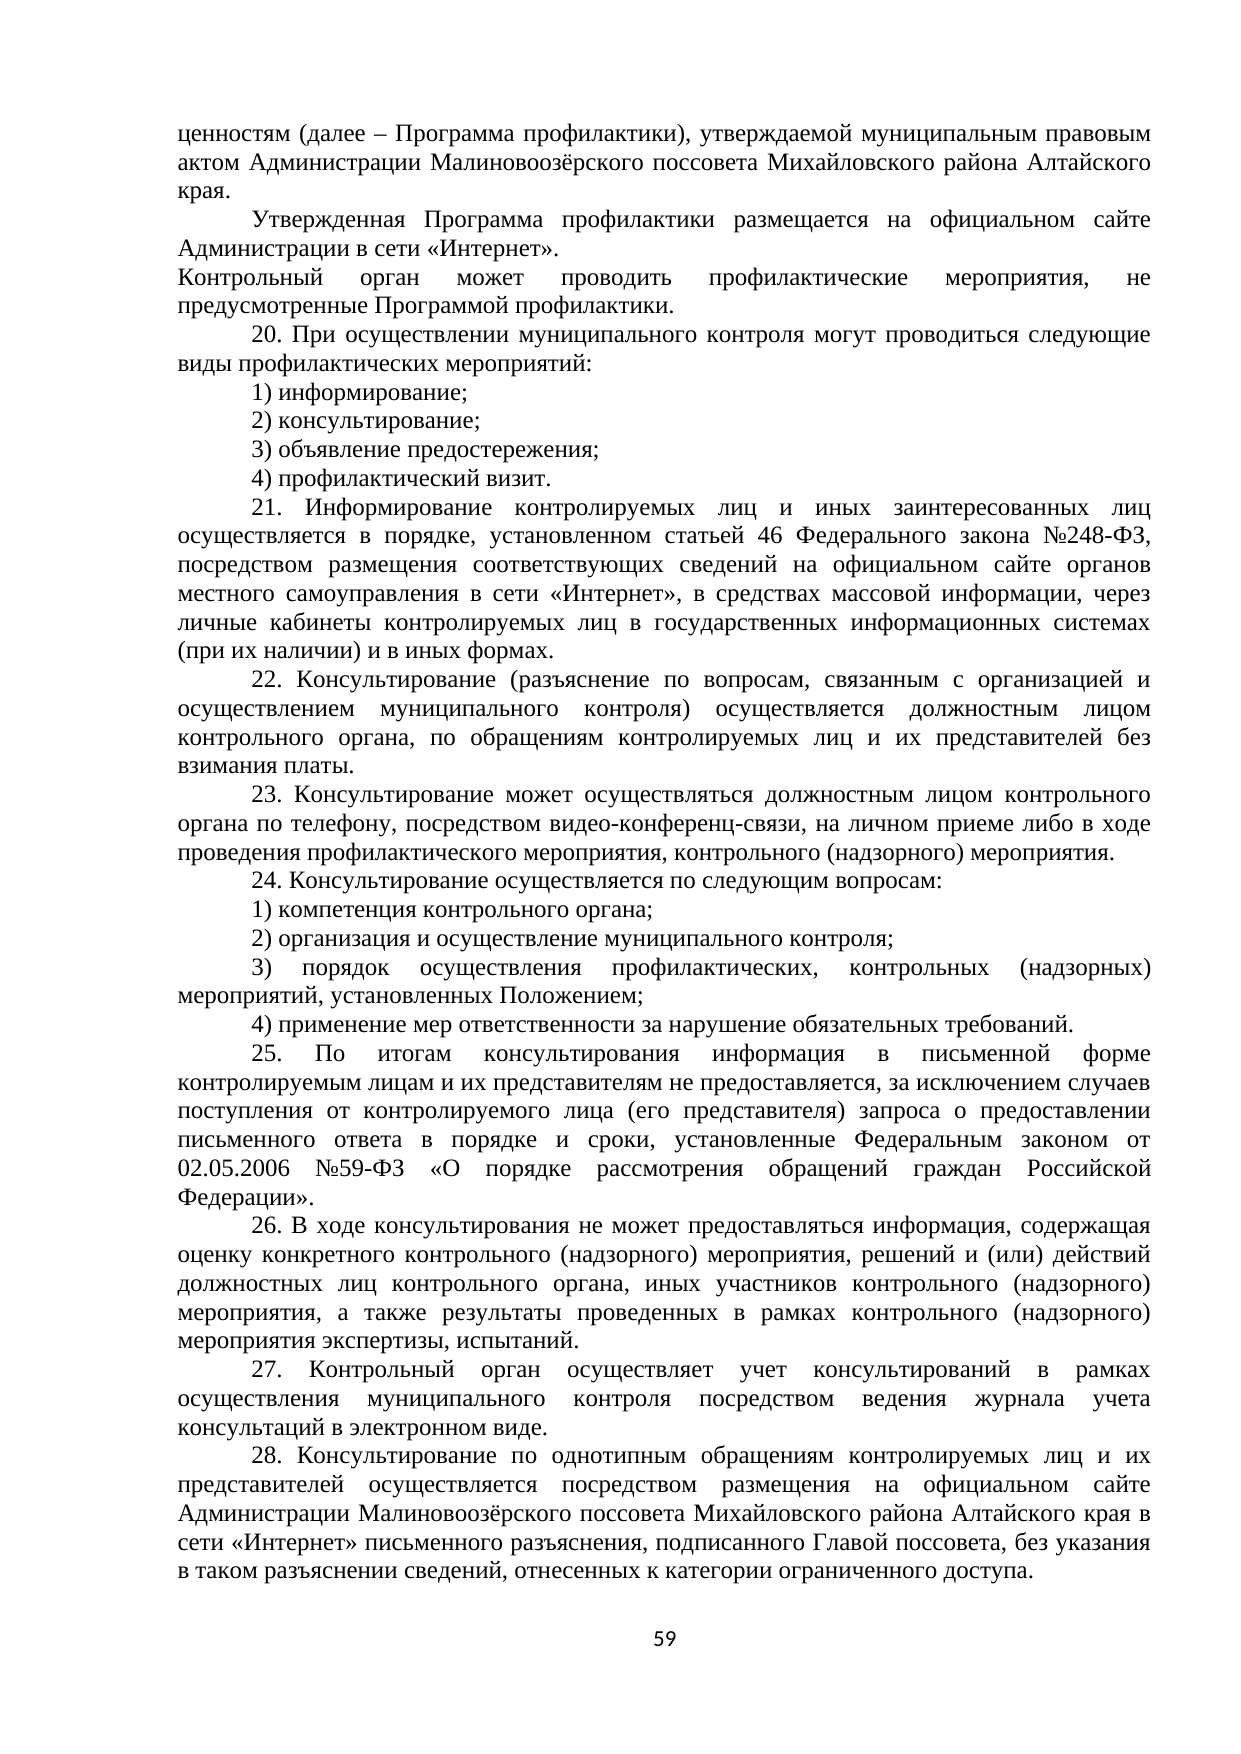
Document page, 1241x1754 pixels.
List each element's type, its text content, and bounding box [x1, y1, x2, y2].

text 4) профилактический визит. [177, 463, 1152, 492]
text 23. Консультирование может осуществляться должностным лицом контрольного органа по телефону, посредством видео-конференц-связи, на личном приеме либо в ходе проведения профилактического мероприятия, контрольного (надзорного) мероприятия. [177, 779, 1152, 866]
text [177, 118, 1152, 204]
text 3) порядок осуществления профилактических, контрольных (надзорных) мероприятий, установленных Положением; [177, 952, 1152, 1009]
text 1) информирование; [177, 377, 1152, 406]
text 2) организация и осуществление муниципального контроля; [177, 923, 1152, 952]
text 21. Информирование контролируемых лиц и иных заинтересованных лиц осуществляется в порядке, установленном статьей 46 Федерального закона №248-ФЗ, посредством размещения соответствующих сведений на официальном сайте органов местного самоуправления в сети «Интернет», в средствах массовой информации, через личные кабинеты контролируемых лиц в государственных информационных системах (при их наличии) и в иных формах. [177, 492, 1152, 664]
text 24. Консультирование осуществляется по следующим вопросам: [177, 866, 1152, 894]
text 20. При осуществлении муниципального контроля могут проводиться следующие виды профилактических мероприятий: [177, 319, 1152, 377]
text 27. Контрольный орган осуществляет учет консультирований в рамках осуществления муниципального контроля посредством ведения журнала учета консультаций в электронном виде. [177, 1354, 1152, 1441]
text Утвержденная Программа профилактики размещается на официальном сайте Администрации в сети «Интернет». [177, 204, 1152, 262]
text 25. По итогам консультирования информация в письменной форме контролируемым лицам и их представителям не предоставляется, за исключением случаев поступления от контролируемого лица (его представителя) запроса о предоставлении письменного ответа в порядке и сроки, установленные Федеральным законом от 02.05.2006 №59-ФЗ «О порядке рассмотрения обращений граждан Российской Федерации». [177, 1038, 1152, 1211]
text 2) консультирование; [177, 406, 1152, 434]
text 26. В ходе консультирования не может предоставляться информация, содержащая оценку конкретного контрольного (надзорного) мероприятия, решений и (или) действий должностных лиц контрольного органа, иных участников контрольного (надзорного) мероприятия, а также результаты проведенных в рамках контрольного (надзорного) мероприятия экспертизы, испытаний. [177, 1211, 1152, 1354]
text 1) компетенция контрольного органа; [177, 894, 1152, 923]
text 4) применение мер ответственности за нарушение обязательных требований. [177, 1009, 1152, 1038]
text 22. Консультирование (разъяснение по вопросам, связанным с организацией и осуществлением муниципального контроля) осуществляется должностным лицом контрольного органа, по обращениям контролируемых лиц и их представителей без взимания платы. [177, 664, 1152, 779]
text 28. Консультирование по однотипным обращениям контролируемых лиц и их представителей осуществляется посредством размещения на официальном сайте Администрации Малиновоозёрского поссовета Михайловского района Алтайского края в сети «Интернет» письменного разъяснения, подписанного Главой поссовета, без указания в таком разъяснении сведений, отнесенных к категории ограниченного доступа. [177, 1441, 1152, 1584]
text 3) объявление предостережения; [177, 434, 1152, 463]
text Контрольный орган может проводить профилактические мероприятия, не предусмотренные Программой профилактики. [177, 262, 1152, 319]
